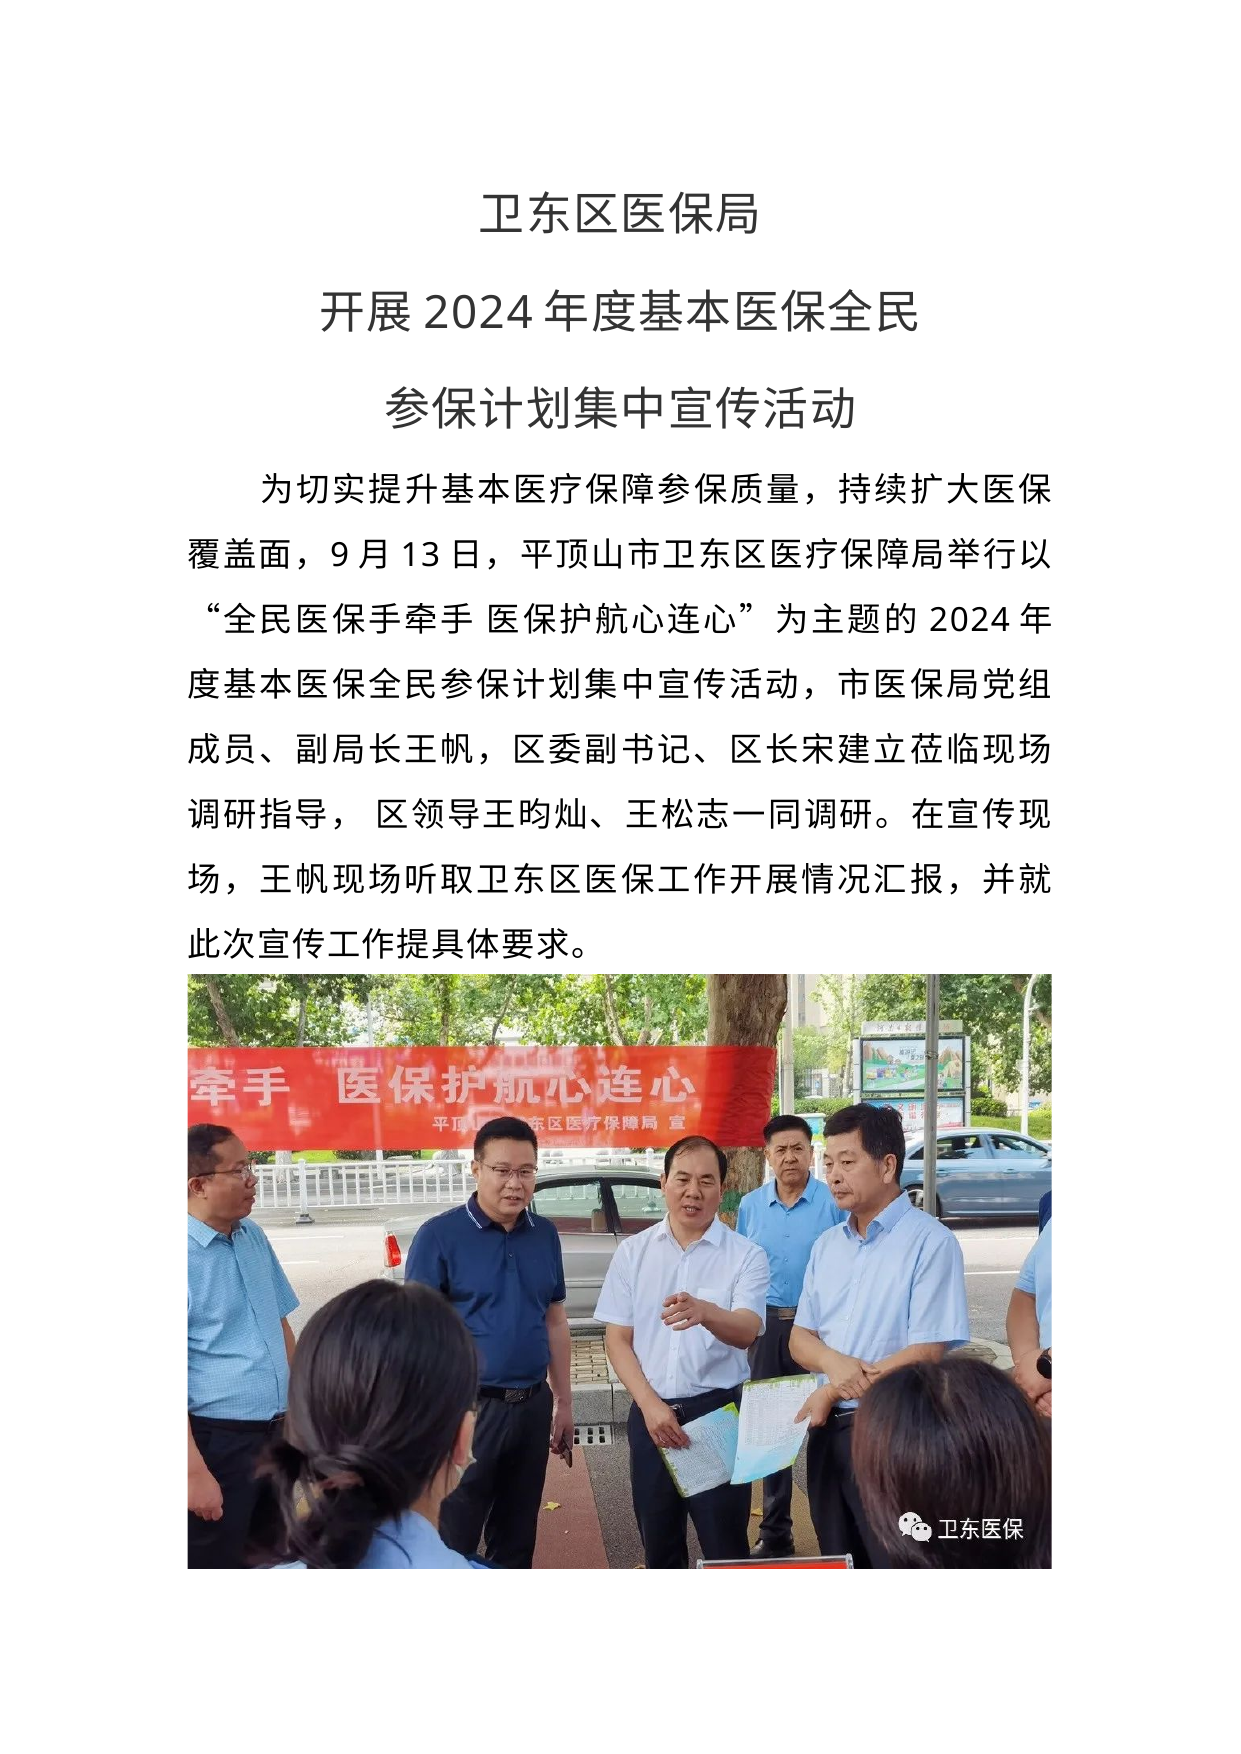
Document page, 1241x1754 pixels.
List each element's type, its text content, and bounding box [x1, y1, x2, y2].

text 参保计划集中宣传活动 [187, 357, 1053, 454]
text 为切实提升基本医疗保障参保质量，持续扩大医保覆盖面，9月13日，平顶山市卫东区医疗保障局举行以“全民医保手牵手 医保护航心连心”为主题的2024年度基本医保全民参保计划集中宣传活动，市医保局党组成员、副局长王帆，区委副书记、区长宋建立莅临现场调研指导， 区领导王昀灿、王松志一同调研。在宣传现场，王帆现场听取卫东区医保工作开展情况汇报，并就此次宣传工作提具体要求。 [187, 454, 1053, 974]
text 开展2024年度基本医保全民 [187, 259, 1053, 357]
picture [187, 974, 1052, 1569]
text 卫东区医保局 [187, 162, 1053, 259]
